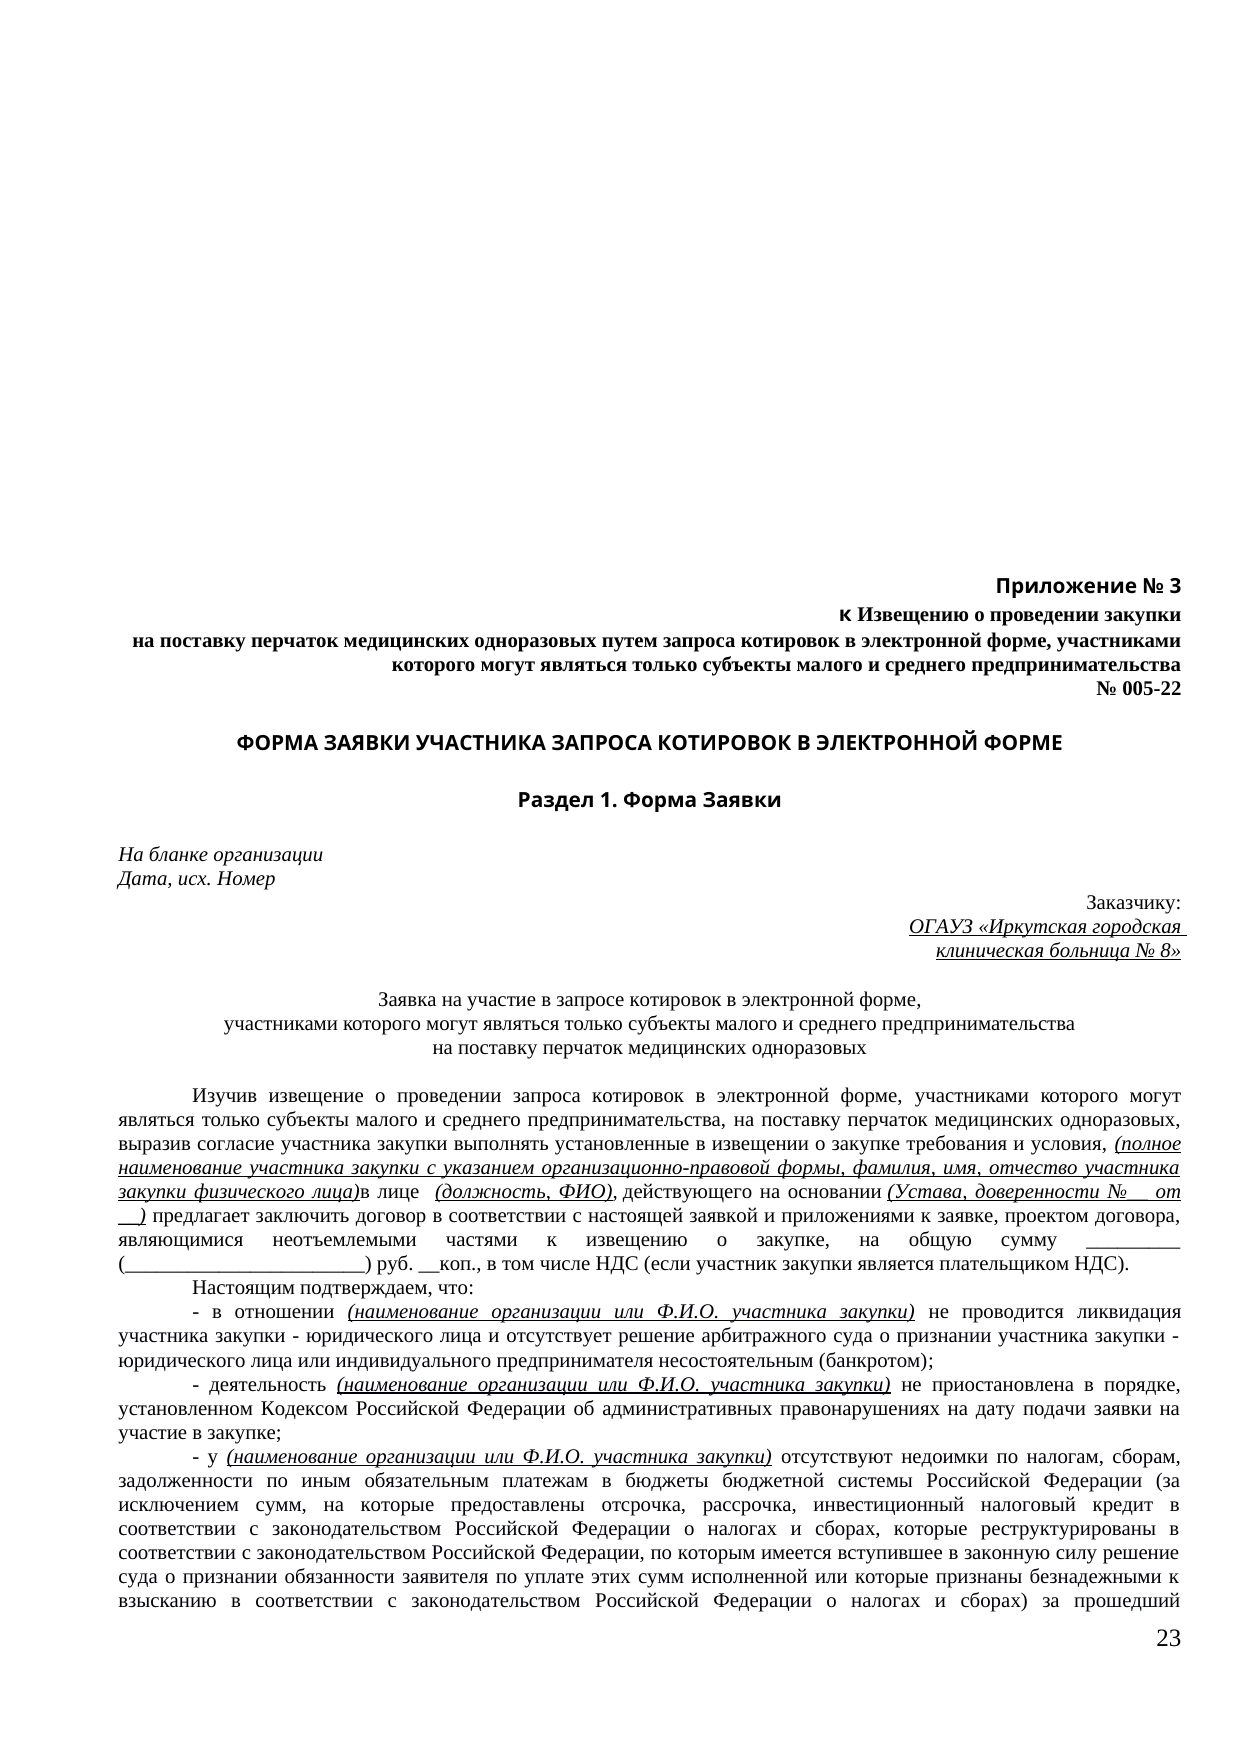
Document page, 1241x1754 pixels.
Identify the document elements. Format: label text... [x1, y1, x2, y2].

text Раздел 1. Форма Заявки [118, 785, 1181, 814]
text На бланке организации [118, 842, 1181, 866]
text - деятельность (наименование организации или Ф.И.О. участника закупки) не приостановлена в порядке, установленном Кодексом Российской Федерации об административных правонарушениях на дату подачи заявки на участие в закупке; [118, 1372, 1181, 1444]
text к Извещению о проведении закупки [118, 599, 1181, 628]
text - в отношении (наименование организации или Ф.И.О. участника закупки) не проводится ликвидация участника закупки - юридического лица и отсутствует решение арбитражного суда о признании участника закупки - юридического лица или индивидуального предпринимателя несостоятельным (банкротом); [118, 1299, 1181, 1372]
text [118, 1444, 1181, 1612]
text Изучив извещение о проведении запроса котировок в электронной форме, участниками которого могут являться только субъекты малого и среднего предпринимательства, на поставку перчаток медицинских одноразовых, выразив согласие участника закупки выполнять установленные в извещении о закупке требования и условия, (полное наименование участника закупки с указанием организационно-правовой формы, фамилия, имя, отчество участника закупки физического лица)в лице (должность, ФИО), действующего на основании (Устава, доверенности №__ от __) предлагает заключить договор в соответствии с настоящей заявкой и приложениями к заявке, проектом договора, являющимися неотъемлемыми частями к извещению о закупке, на общую сумму _________ (_______________________) руб. __коп., в том числе НДС (если участник закупки является плательщиком НДС). [118, 1083, 1181, 1275]
text ОГАУЗ «Иркутская городская [118, 914, 1181, 938]
text ФОРМА ЗАЯВКИ УЧАСТНИКА ЗАПРОСА КОТИРОВОК В ЭЛЕКТРОННОЙ ФОРМЕ [118, 728, 1181, 757]
text Настоящим подтверждаем, что: [118, 1275, 1181, 1299]
text Приложение № 3 [118, 571, 1181, 599]
text Заявка на участие в запросе котировок в электронной форме, [118, 987, 1181, 1011]
text на поставку перчаток медицинских одноразовых путем запроса котировок в электронной форме, участниками которого могут являться только субъекты малого и среднего предпринимательства [118, 628, 1181, 676]
text клиническая больница № 8» [118, 938, 1181, 962]
text на поставку перчаток медицинских одноразовых [118, 1035, 1181, 1059]
text Заказчику: [118, 890, 1181, 914]
text № 005-22 [118, 676, 1181, 700]
text Дата, исх. Номер [118, 866, 1181, 890]
text участниками которого могут являться только субъекты малого и среднего предпринимательства [118, 1011, 1181, 1035]
